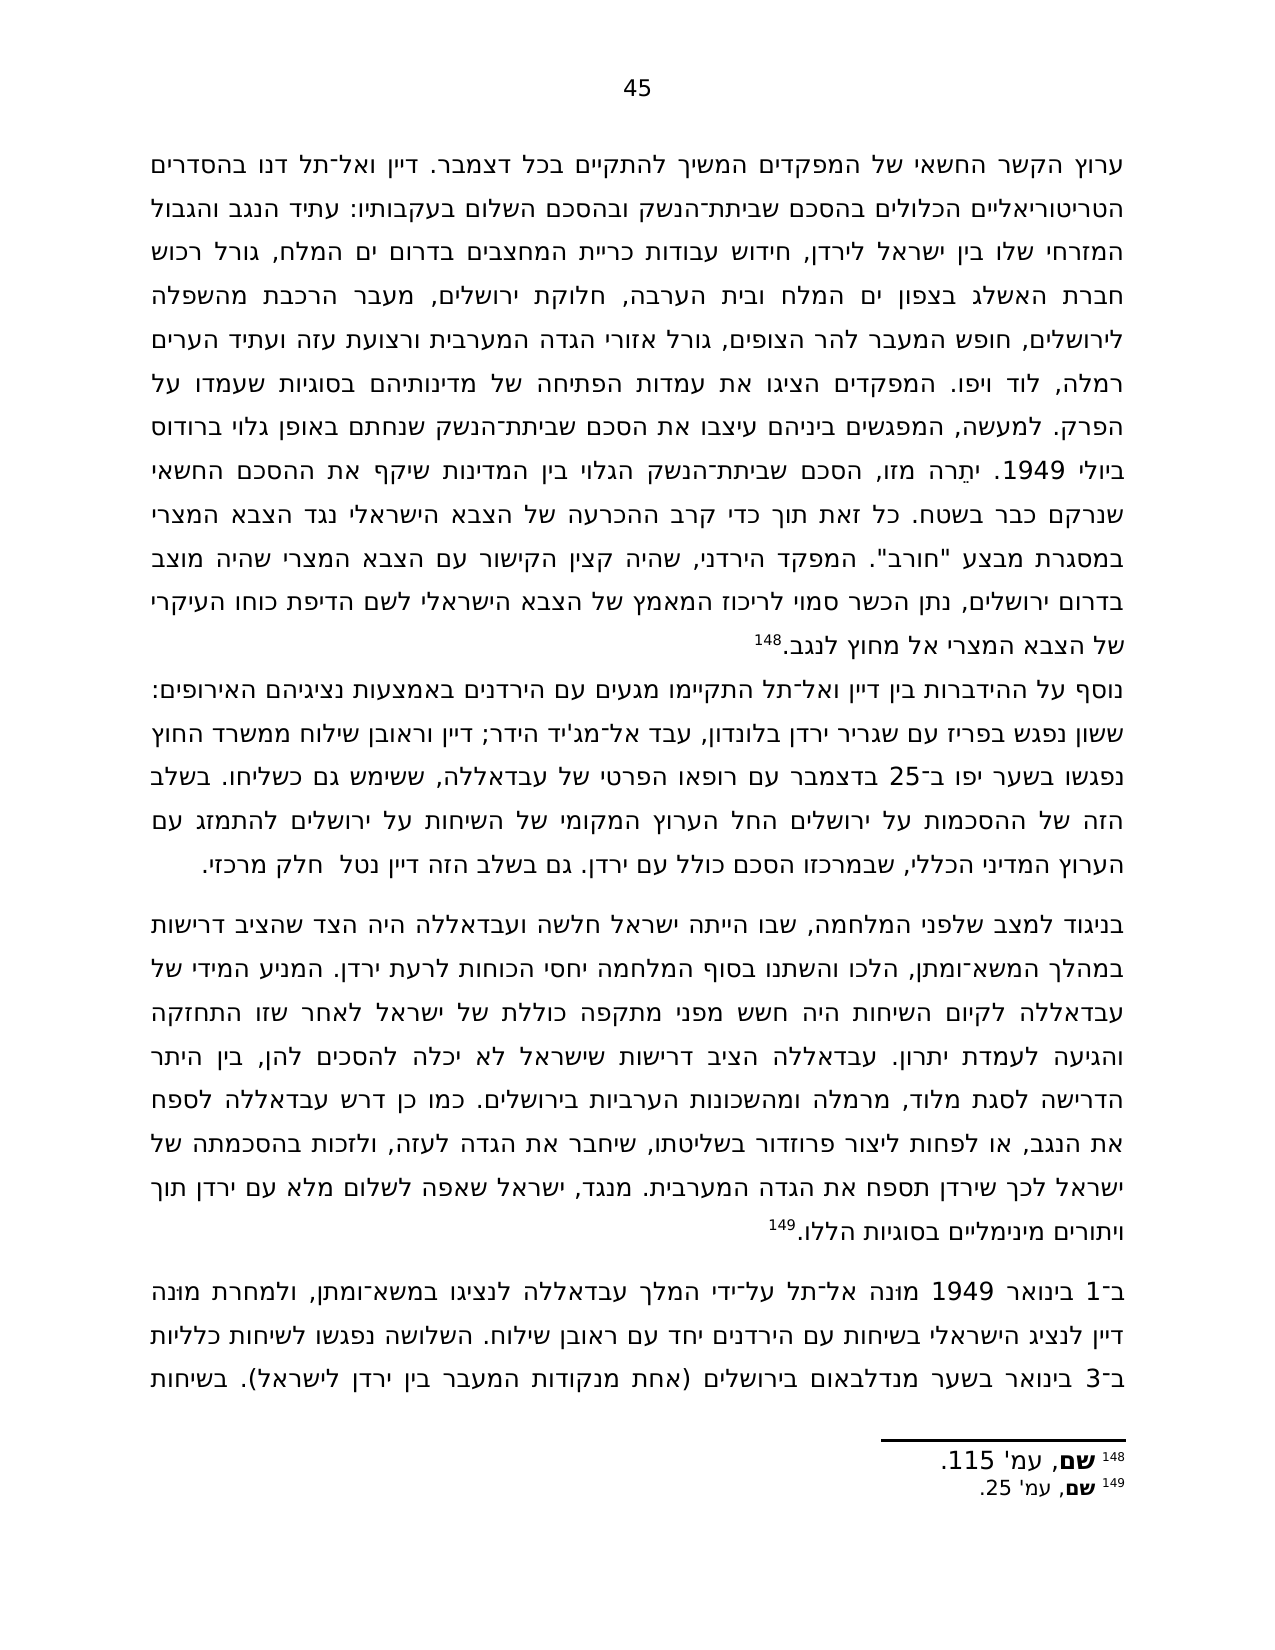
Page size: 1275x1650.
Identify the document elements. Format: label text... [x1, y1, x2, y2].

text בניגוד למצב שלפני המלחמה, שבו הייתה ישראל חלשה ועבדאללה היה הצד שהציב דרישות במהלך המשא־ומתן, הלכו והשתנו בסוף המלחמה יחסי הכוחות לרעת ירדן. המניע המידי של עבדאללה לקיום השיחות היה חשש מפני מתקפה כוללת של ישראל לאחר שזו התחזקה והגיעה לעמדת יתרון. עבדאללה הציב דרישות שישראל לא יכלה להסכים להן, בין היתר הדרישה לסגת מלוד, מרמלה ומהשכונות הערביות בירושלים. כמו כן דרש עבדאללה לספח את הנגב, או לפחות ליצור פרוזדור בשליטתו, שיחבר את הגדה לעזה, ולזכות בהסכמתה של ישראל לכך שירדן תספח את הגדה המערבית. מנגד, ישראל שאפה לשלום מלא עם ירדן תוך ויתורים מינימליים בסוגיות הללו. [150, 910, 1125, 1246]
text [150, 1277, 1125, 1394]
text נוסף על ההידברות בין דיין ואל־תל התקיימו מגעים עם הירדנים באמצעות נציגיהם האירופים: ששון נפגש בפריז עם שגריר ירדן בלונדון, עבד אל־מג'יד הידר; דיין וראובן שילוח ממשרד החוץ נפגשו בשער יפו ב־25 בדצמבר עם רופאו הפרטי של עבדאללה, ששימש גם כשליחו. בשלב הזה של ההסכמות על ירושלים החל הערוץ המקומי של השיחות על ירושלים להתמזג עם הערוץ המדיני הכללי, שבמרכזו הסכם כולל עם ירדן. גם בשלב הזה דיין נטל חלק מרכזי. [150, 675, 1125, 879]
text ערוץ הקשר החשאי של המפקדים המשיך להתקיים בכל דצמבר. דיין ואל־תל דנו בהסדרים הטריטוריאליים הכלולים בהסכם שביתת־הנשק ובהסכם השלום בעקבותיו: עתיד הנגב והגבול המזרחי שלו בין ישראל לירדן, חידוש עבודות כריית המחצבים בדרום ים המלח, גורל רכוש חברת האשלג בצפון ים המלח ובית הערבה, חלוקת ירושלים, מעבר הרכבת מהשפלה לירושלים, חופש המעבר להר הצופים, גורל אזורי הגדה המערבית ורצועת עזה ועתיד הערים רמלה, לוד ויפו. המפקדים הציגו את עמדות הפתיחה של מדינותיהם בסוגיות שעמדו על הפרק. למעשה, המפגשים ביניהם עיצבו את הסכם שביתת־הנשק שנחתם באופן גלוי ברודוס ביולי 1949. יתֵרה מזו, הסכם שביתת־הנשק הגלוי בין המדינות שיקף את ההסכם החשאי שנרקם כבר בשטח. כל זאת תוך כדי קרב ההכרעה של הצבא הישראלי נגד הצבא המצרי במסגרת מבצע "חורב". המפקד הירדני, שהיה קצין הקישור עם הצבא המצרי שהיה מוצב בדרום ירושלים, נתן הכשר סמוי לריכוז המאמץ של הצבא הישראלי לשם הדיפת כוחו העיקרי של הצבא המצרי אל מחוץ לנגב. [150, 150, 1125, 660]
